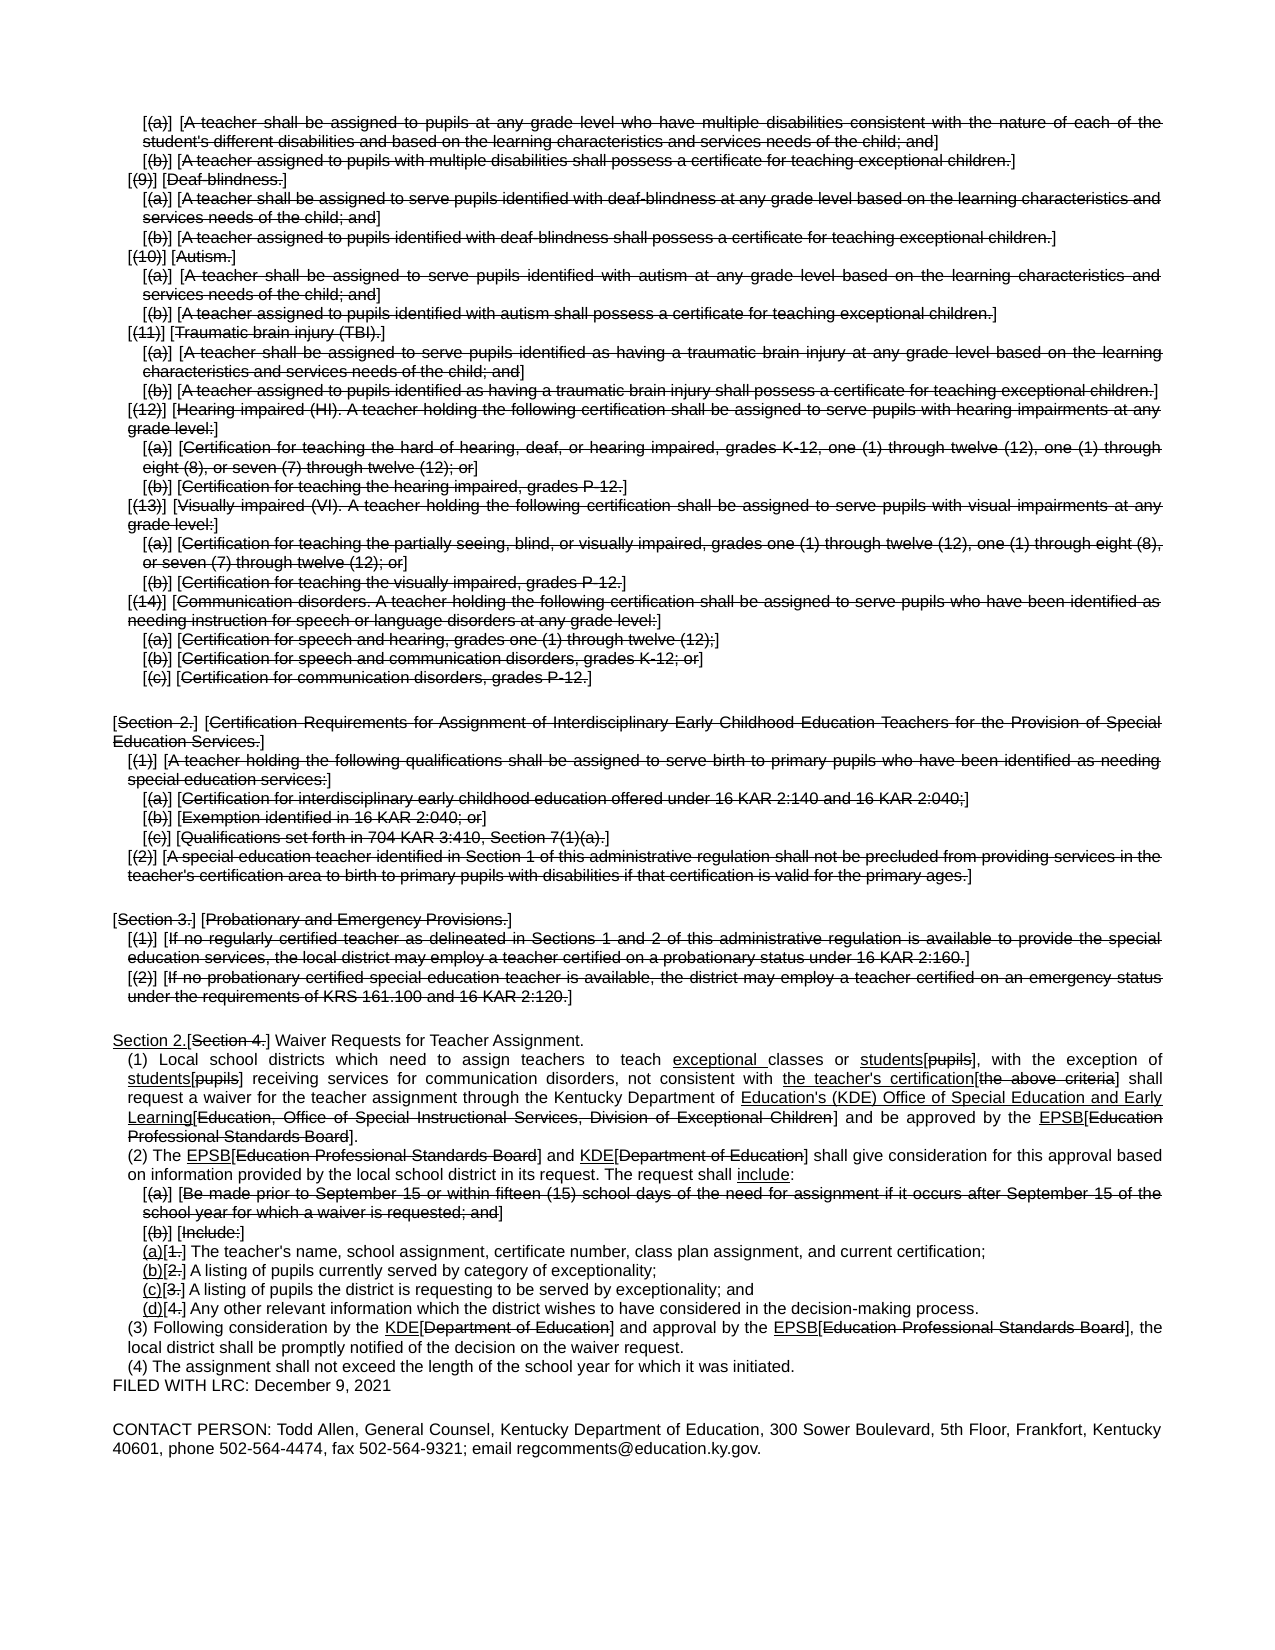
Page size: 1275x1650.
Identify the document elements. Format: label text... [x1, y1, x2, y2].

text [(13)] [Visually impaired (VI). A teacher holding the following certification shall be assigned to serve pupils with visual impairments at any grade level:] [127, 496, 1162, 534]
text [(9)] [Deaf-blindness.] [127, 170, 1162, 189]
text [(b)] [A teacher assigned to pupils identified with autism shall possess a certificate for teaching exceptional children.] [142, 304, 1162, 323]
text [(b)] [A teacher assigned to pupils with multiple disabilities shall possess a certificate for teaching exceptional children.] [142, 151, 1162, 170]
text [(c)] [Qualifications set forth in 704 KAR 3:410, Section 7(1)(a).] [142, 827, 1162, 847]
text [Section 3.] [Probationary and Emergency Provisions.] [112, 910, 1162, 929]
text [(b)] [Exemption identified in 16 KAR 2:040; or] [142, 808, 1162, 827]
text CONTACT PERSON: Todd Allen, General Counsel, Kentucky Department of Education, 300 Sower Boulevard, 5th Floor, Frankfort, Kentucky 40601, phone 502-564-4474, fax 502-564-9321; email regcomments@education.ky.gov. [112, 1420, 1162, 1458]
text [Section 2.] [Certification Requirements for Assignment of Interdisciplinary Early Childhood Education Teachers for the Provision of Special Education Services.] [112, 712, 1162, 751]
text (a)[1.] The teacher's name, school assignment, certificate number, class plan assignment, and current certification; [142, 1242, 1162, 1261]
text [(a)] [A teacher shall be assigned to serve pupils identified with deaf-blindness at any grade level based on the learning characteristics and services needs of the child; and] [142, 189, 1162, 227]
text (3) Following consideration by the KDE[Department of Education] and approval by the EPSB[Education Professional Standards Board], the local district shall be promptly notified of the decision on the waiver request. [127, 1318, 1162, 1357]
text [(b)] [Include:] [142, 1222, 1162, 1242]
text Section 2.[Section 4.] Waiver Requests for Teacher Assignment. [112, 1031, 1162, 1050]
text [(1)] [A teacher holding the following qualifications shall be assigned to serve birth to primary pupils who have been identified as needing special education services:] [127, 751, 1162, 789]
text [(1)] [If no regularly certified teacher as delineated in Sections 1 and 2 of this administrative regulation is available to provide the special education services, the local district may employ a teacher certified on a probationary status under 16 KAR 2:160.] [127, 929, 1162, 967]
text (4) The assignment shall not exceed the length of the school year for which it was initiated. [127, 1357, 1162, 1376]
text (c)[3.] A listing of pupils the district is requesting to be served by exceptionality; and [142, 1280, 1162, 1299]
text [(14)] [Communication disorders. A teacher holding the following certification shall be assigned to serve pupils who have been identified as needing instruction for speech or language disorders at any grade level:] [127, 592, 1162, 630]
text [(a)] [Be made prior to September 15 or within fifteen (15) school days of the need for assignment if it occurs after September 15 of the school year for which a waiver is requested; and] [142, 1184, 1162, 1222]
text [(b)] [A teacher assigned to pupils identified with deaf-blindness shall possess a certificate for teaching exceptional children.] [142, 227, 1162, 247]
text (b)[2.] A listing of pupils currently served by category of exceptionality; [142, 1261, 1162, 1280]
text [(b)] [A teacher assigned to pupils identified as having a traumatic brain injury shall possess a certificate for teaching exceptional children.] [142, 381, 1162, 400]
text (1) Local school districts which need to assign teachers to teach exceptional classes or students[pupils], with the exception of students[pupils] receiving services for communication disorders, not consistent with the teacher's certification[the above criteria] shall request a waiver for the teacher assignment through the Kentucky Department of Education's (KDE) Office of Special Education and Early Learning[Education, Office of Special Instructional Services, Division of Exceptional Children] and be approved by the EPSB[Education Professional Standards Board]. [127, 1050, 1162, 1146]
text [(b)] [Certification for teaching the hearing impaired, grades P-12.] [142, 477, 1162, 496]
text [(b)] [Certification for speech and communication disorders, grades K-12; or] [142, 649, 1162, 668]
text [(11)] [Traumatic brain injury (TBI).] [127, 323, 1162, 342]
text [(12)] [Hearing impaired (HI). A teacher holding the following certification shall be assigned to serve pupils with hearing impairments at any grade level:] [127, 400, 1162, 438]
text FILED WITH LRC: December 9, 2021 [112, 1376, 1162, 1395]
text [(2)] [A special education teacher identified in Section 1 of this administrative regulation shall not be precluded from providing services in the teacher's certification area to birth to primary pupils with disabilities if that certification is valid for the primary ages.] [127, 847, 1162, 885]
text [(a)] [A teacher shall be assigned to serve pupils identified as having a traumatic brain injury at any grade level based on the learning characteristics and services needs of the child; and] [142, 342, 1162, 381]
text [(a)] [A teacher shall be assigned to serve pupils identified with autism at any grade level based on the learning characteristics and services needs of the child; and] [142, 266, 1162, 304]
text [(2)] [If no probationary certified special education teacher is available, the district may employ a teacher certified on an emergency status under the requirements of KRS 161.100 and 16 KAR 2:120.] [127, 967, 1162, 1006]
text (2) The EPSB[Education Professional Standards Board] and KDE[Department of Education] shall give consideration for this approval based on information provided by the local school district in its request. The request shall include: [127, 1146, 1162, 1184]
text (d)[4.] Any other relevant information which the district wishes to have considered in the decision-making process. [142, 1299, 1162, 1318]
text [(a)] [Certification for speech and hearing, grades one (1) through twelve (12);] [142, 630, 1162, 649]
text [(a)] [Certification for teaching the hard of hearing, deaf, or hearing impaired, grades K-12, one (1) through twelve (12), one (1) through eight (8), or seven (7) through twelve (12); or] [142, 438, 1162, 477]
text [(b)] [Certification for teaching the visually impaired, grades P-12.] [142, 572, 1162, 592]
text [(c)] [Certification for communication disorders, grades P-12.] [142, 668, 1162, 687]
text [(10)] [Autism.] [127, 247, 1162, 266]
text [(a)] [Certification for interdisciplinary early childhood education offered under 16 KAR 2:140 and 16 KAR 2:040;] [142, 789, 1162, 808]
text [(a)] [Certification for teaching the partially seeing, blind, or visually impaired, grades one (1) through twelve (12), one (1) through eight (8), or seven (7) through twelve (12); or] [142, 534, 1162, 572]
